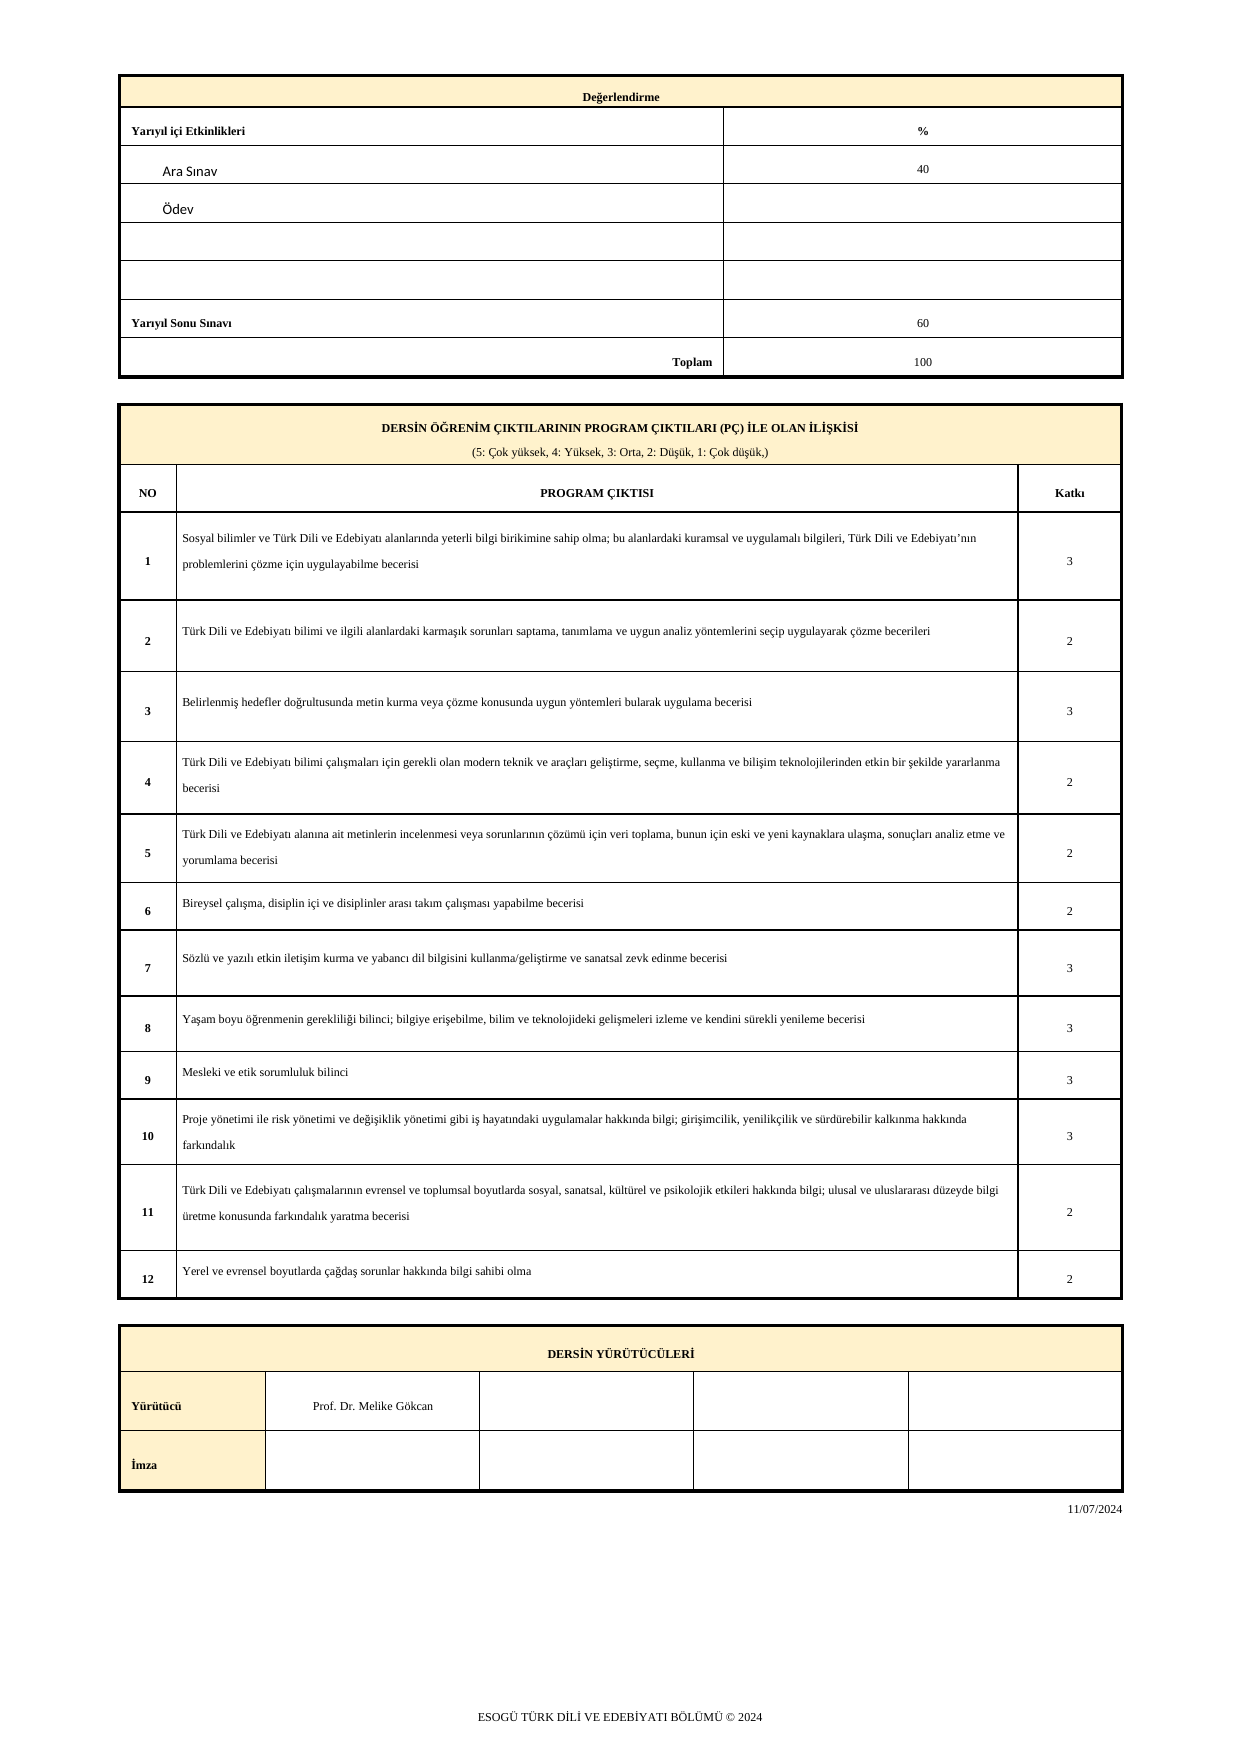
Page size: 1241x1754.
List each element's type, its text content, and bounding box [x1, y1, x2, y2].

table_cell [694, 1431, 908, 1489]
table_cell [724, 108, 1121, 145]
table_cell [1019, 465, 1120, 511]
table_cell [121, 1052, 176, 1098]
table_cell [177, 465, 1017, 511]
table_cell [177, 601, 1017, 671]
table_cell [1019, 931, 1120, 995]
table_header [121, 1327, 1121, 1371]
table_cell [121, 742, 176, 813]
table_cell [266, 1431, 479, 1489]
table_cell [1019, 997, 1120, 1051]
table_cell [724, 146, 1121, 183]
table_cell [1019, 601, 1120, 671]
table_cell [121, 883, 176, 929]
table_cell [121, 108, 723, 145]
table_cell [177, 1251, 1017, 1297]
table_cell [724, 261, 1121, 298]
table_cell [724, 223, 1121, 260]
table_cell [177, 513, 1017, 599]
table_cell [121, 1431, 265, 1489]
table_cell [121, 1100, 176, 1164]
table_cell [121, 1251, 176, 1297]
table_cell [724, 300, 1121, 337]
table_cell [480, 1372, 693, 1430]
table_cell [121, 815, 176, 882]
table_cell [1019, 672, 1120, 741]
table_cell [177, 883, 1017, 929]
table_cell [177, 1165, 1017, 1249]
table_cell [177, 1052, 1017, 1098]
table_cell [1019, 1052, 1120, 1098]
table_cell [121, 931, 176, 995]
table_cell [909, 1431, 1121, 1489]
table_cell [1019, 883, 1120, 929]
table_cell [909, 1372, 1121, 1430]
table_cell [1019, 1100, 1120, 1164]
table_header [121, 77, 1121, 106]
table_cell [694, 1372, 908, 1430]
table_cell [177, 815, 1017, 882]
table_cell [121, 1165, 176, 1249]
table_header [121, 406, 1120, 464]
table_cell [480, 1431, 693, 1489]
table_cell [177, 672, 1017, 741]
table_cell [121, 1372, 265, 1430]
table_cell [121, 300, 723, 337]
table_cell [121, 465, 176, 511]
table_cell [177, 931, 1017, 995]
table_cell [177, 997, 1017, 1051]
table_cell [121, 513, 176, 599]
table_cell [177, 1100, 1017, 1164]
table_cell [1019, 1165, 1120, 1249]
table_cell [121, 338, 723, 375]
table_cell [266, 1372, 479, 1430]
text 11/07/2024 [118, 1493, 1122, 1516]
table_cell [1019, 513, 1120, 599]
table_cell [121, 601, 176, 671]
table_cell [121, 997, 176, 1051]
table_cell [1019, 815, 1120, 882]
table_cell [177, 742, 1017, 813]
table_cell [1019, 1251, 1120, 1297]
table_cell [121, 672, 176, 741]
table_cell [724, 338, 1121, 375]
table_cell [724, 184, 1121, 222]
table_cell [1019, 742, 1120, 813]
